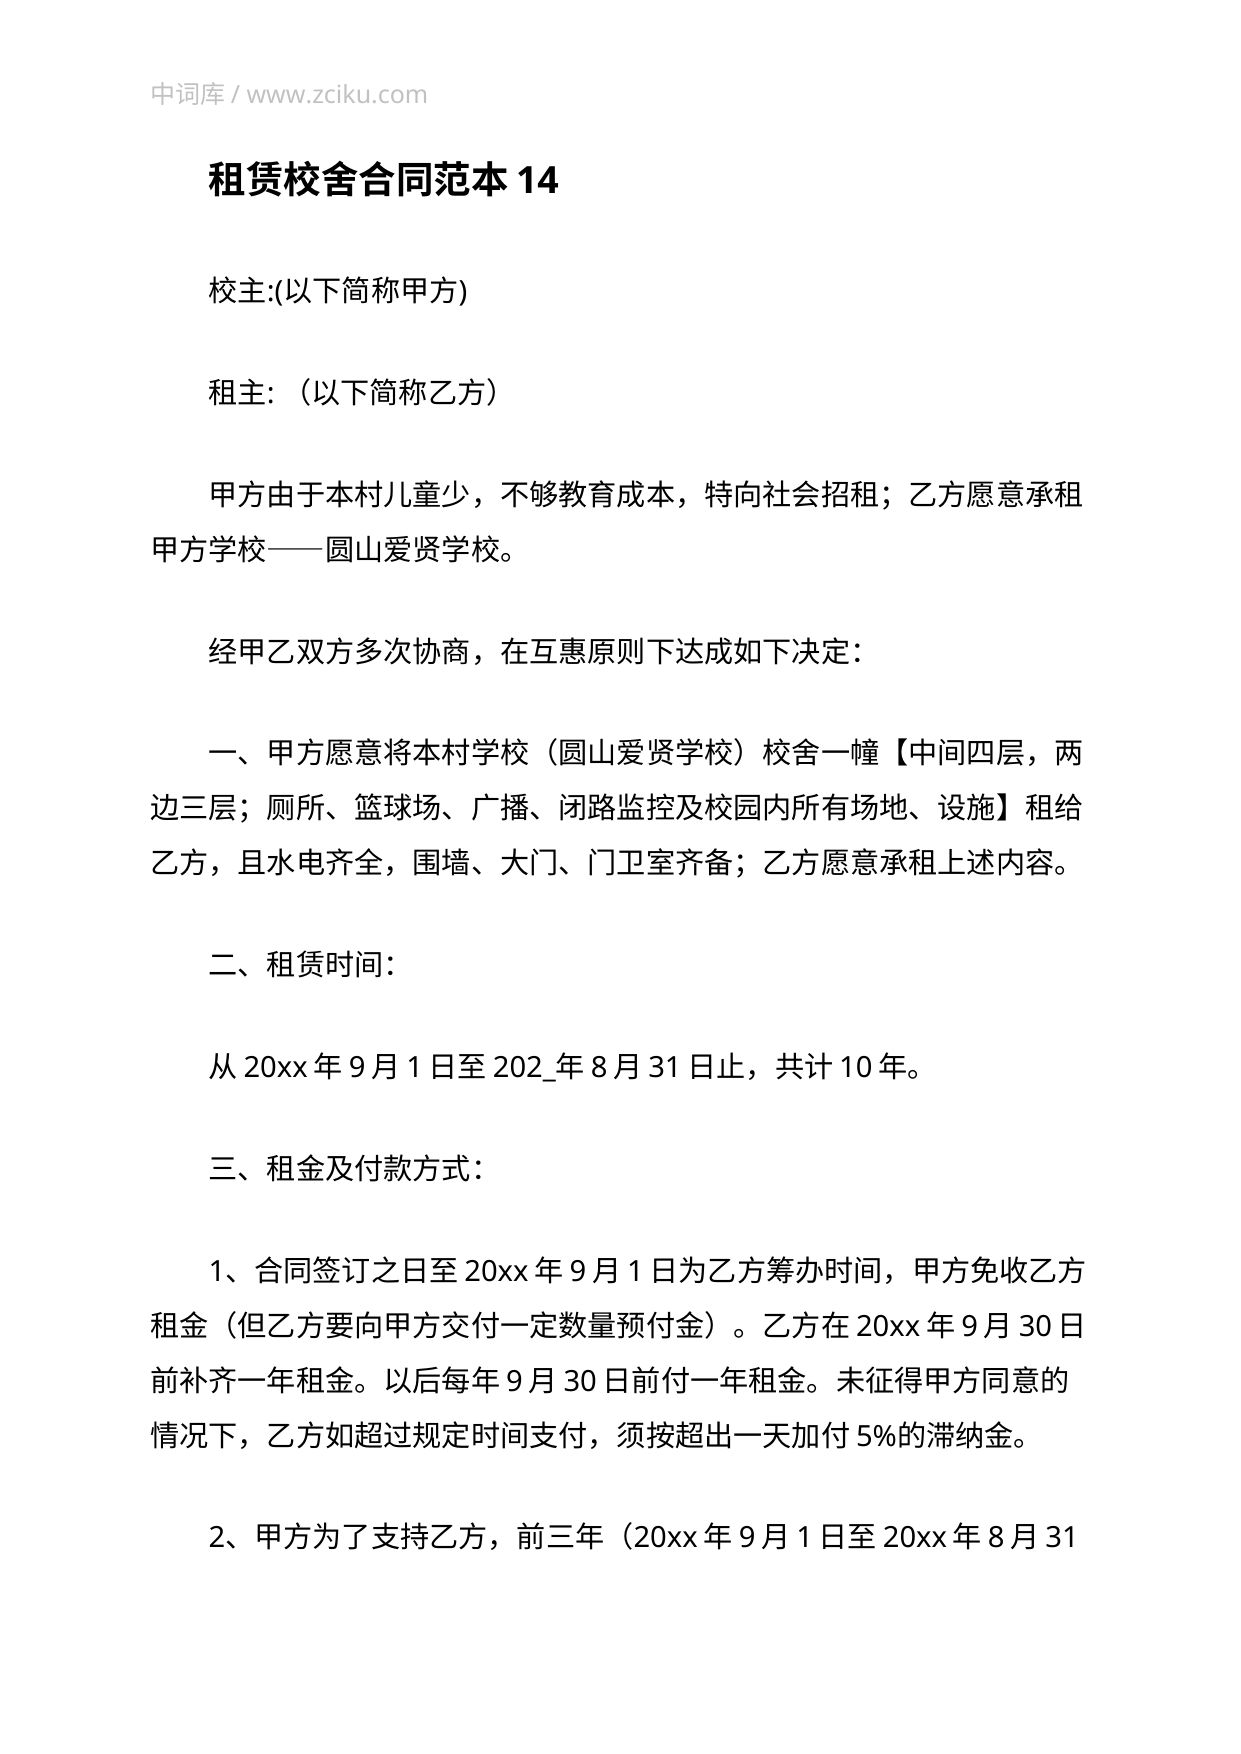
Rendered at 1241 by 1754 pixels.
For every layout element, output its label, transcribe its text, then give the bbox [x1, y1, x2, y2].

text 一、甲方愿意将本村学校（圆山爱贤学校）校舍一幢【中间四层，两边三层；厕所、篮球场、广播、闭路监控及校园内所有场地、设施】租给乙方，且水电齐全，围墙、大门、门卫室齐备；乙方愿意承租上述内容。 [150, 730, 1090, 882]
text 从20xx年9月1日至202_年8月31日止，共计10年。 [150, 1043, 1090, 1086]
text 租赁校舍合同范本14 [150, 150, 1090, 204]
text 经甲乙双方多次协商，在互惠原则下达成如下决定： [150, 628, 1090, 671]
text 三、租金及付款方式： [150, 1145, 1090, 1188]
text 租主: （以下简称乙方） [150, 369, 1090, 412]
text 二、租赁时间： [150, 942, 1090, 984]
text 1、合同签订之日至20xx年9月1日为乙方筹办时间，甲方免收乙方租金（但乙方要向甲方交付一定数量预付金）。乙方在20xx年9月30日前补齐一年租金。以后每年9月30日前付一年租金。未征得甲方同意的情况下，乙方如超过规定时间支付，须按超出一天加付5%的滞纳金。 [150, 1247, 1090, 1454]
text 甲方由于本村儿童少，不够教育成本，特向社会招租；乙方愿意承租甲方学校——圆山爱贤学校。 [150, 472, 1090, 569]
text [150, 1514, 1090, 1556]
text 校主:(以下简称甲方) [150, 268, 1090, 310]
